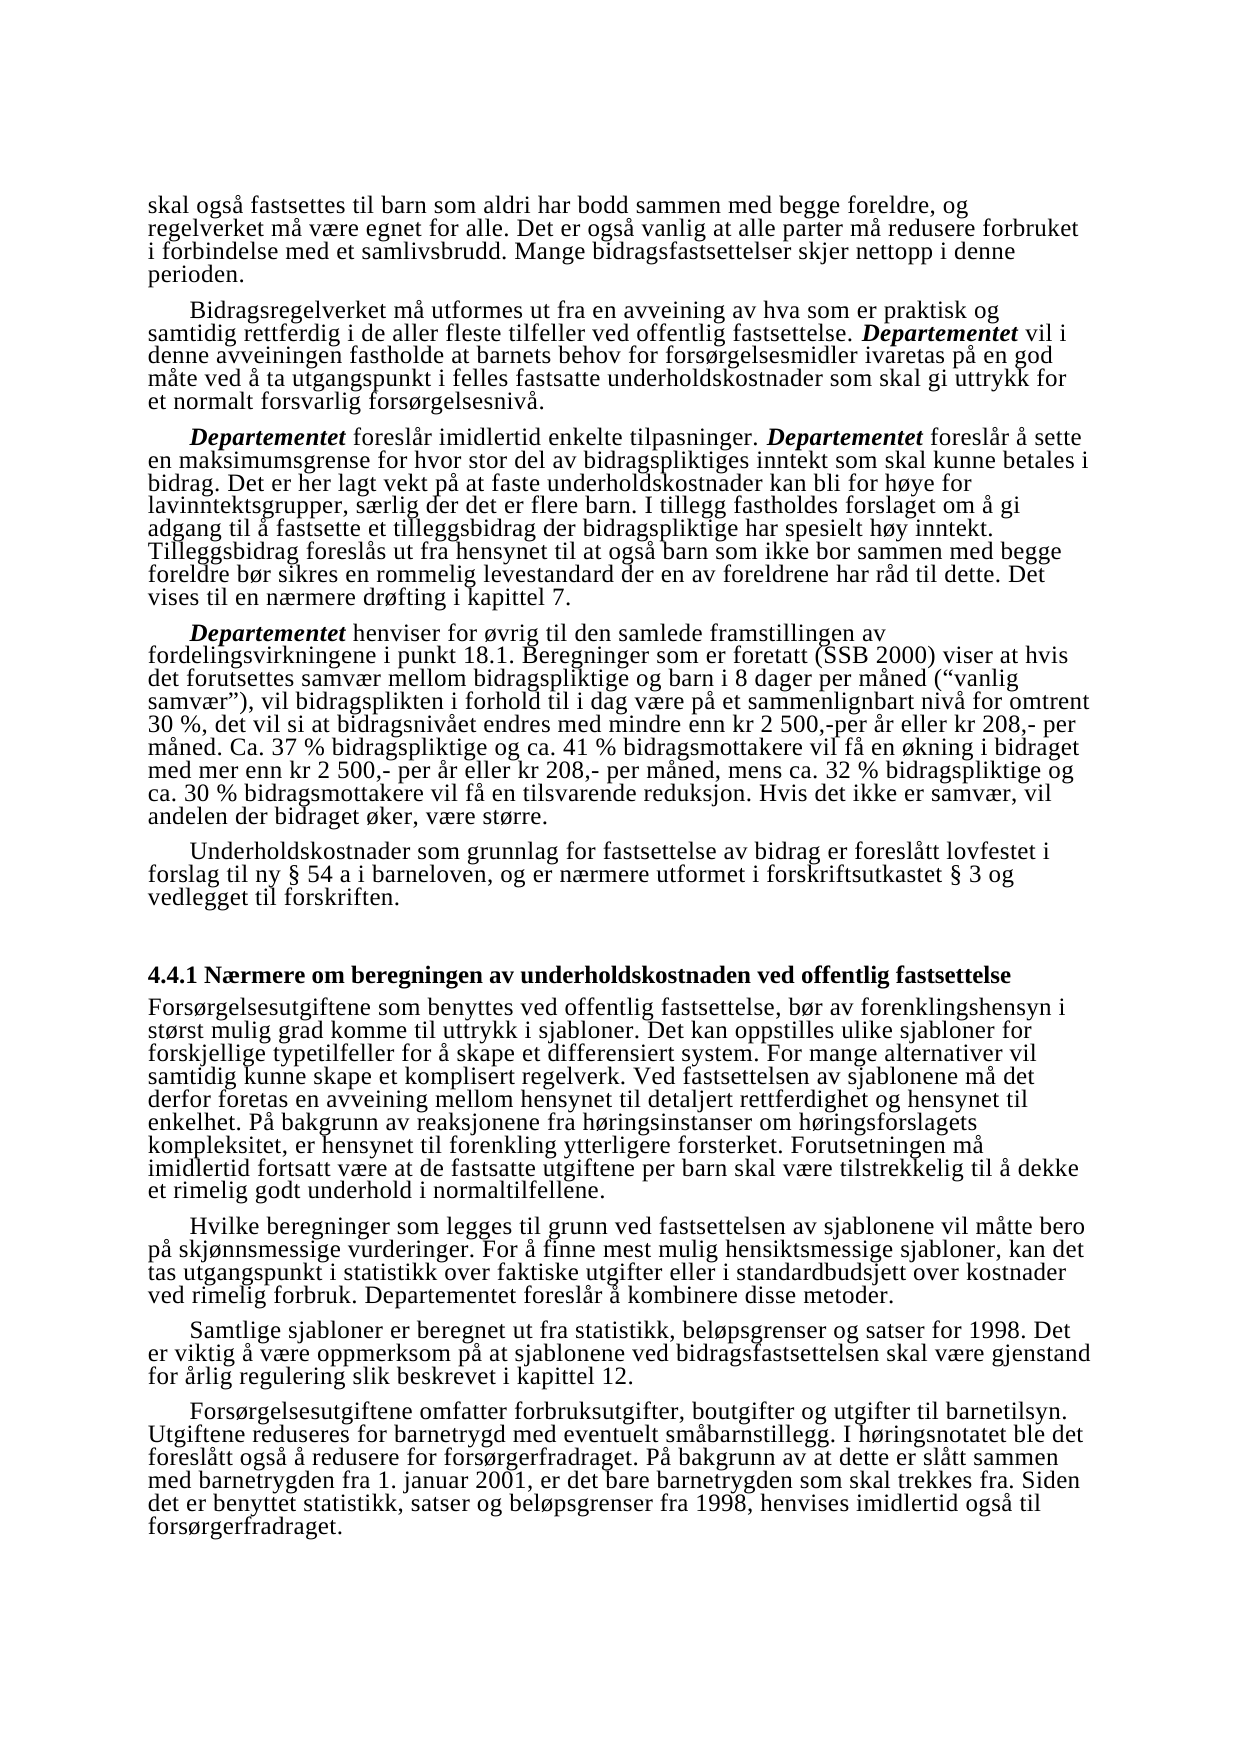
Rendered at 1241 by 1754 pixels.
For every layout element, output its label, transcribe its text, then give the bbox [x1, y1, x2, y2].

text Forsørgelsesutgiftene som benyttes ved offentlig fastsettelse, bør av forenklingshensyn i størst mulig grad komme til uttrykk i sjabloner. Det kan oppstilles ulike sjabloner for forskjellige typetilfeller for å skape et differensiert system. For mange alternativer vil samtidig kunne skape et komplisert regelverk. Ved fastsettelsen av sjablonene må det derfor foretas en avveining mellom hensynet til detaljert rettferdighet og hensynet til enkelhet. På bakgrunn av reaksjonene fra høringsinstanser om høringsforslagets kompleksitet, er hensynet til forenkling ytterligere forsterket. Forutsetningen må imidlertid fortsatt være at de fastsatte utgiftene per barn skal være tilstrekkelig til å dekke et rimelig godt underhold i normaltilfellene. [148, 997, 1093, 1203]
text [148, 196, 1093, 287]
text Hvilke beregninger som legges til grunn ved fastsettelsen av sjablonene vil måtte bero på skjønnsmessige vurderinger. For å finne mest mulig hensiktsmessige sjabloner, kan det tas utgangspunkt i statistikk over faktiske utgifter eller i standardbudsjett over kostnader ved rimelig forbruk. Departementet foreslår å kombinere disse metoder. [148, 1216, 1093, 1308]
text Departementet henviser for øvrig til den samlede framstillingen av fordelingsvirkningene i punkt 18.1. Beregninger som er foretatt (SSB 2000) viser at hvis det forutsettes samvær mellom bidragspliktige og barn i 8 dager per måned (“vanlig samvær”), vil bidragsplikten i forhold til i dag være på et sammenlignbart nivå for omtrent 30 %, det vil si at bidragsnivået endres med mindre enn kr 2 500,-per år eller kr 208,- per måned. Ca. 37 % bidragspliktige og ca. 41 % bidragsmottakere vil få en økning i bidraget med mer enn kr 2 500,- per år eller kr 208,- per måned, mens ca. 32 % bidragspliktige og ca. 30 % bidragsmottakere vil få en tilsvarende reduksjon. Hvis det ikke er samvær, vil andelen der bidraget øker, være større. [148, 623, 1093, 829]
text Underholdskostnader som grunnlag for fastsettelse av bidrag er foreslått lovfestet i forslag til ny § 54 a i barneloven, og er nærmere utformet i forskriftsutkastet § 3 og vedlegget til forskriften. [148, 841, 1093, 910]
subtitle 4.4.1 Nærmere om beregningen av underholdskostnaden ved offentlig fastsettelse [148, 960, 1093, 989]
text Forsørgelsesutgiftene omfatter forbruksutgifter, boutgifter og utgifter til barnetilsyn. Utgiftene reduseres for barnetrygd med eventuelt småbarnstillegg. I høringsnotatet ble det foreslått også å redusere for forsørgerfradraget. På bakgrunn av at dette er slått sammen med barnetrygden fra 1. januar 2001, er det bare barnetrygden som skal trekkes fra. Siden det er benyttet statistikk, satser og beløpsgrenser fra 1998, henvises imidlertid også til forsørgerfradraget. [148, 1401, 1093, 1539]
text Samtlige sjabloner er beregnet ut fra statistikk, beløpsgrenser og satser for 1998. Det er viktig å være oppmerksom på at sjablonene ved bidragsfastsettelsen skal være gjenstand for årlig regulering slik beskrevet i kapittel 12. [148, 1320, 1093, 1389]
text Bidragsregelverket må utformes ut fra en avveining av hva som er praktisk og samtidig rettferdig i de aller fleste tilfeller ved offentlig fastsettelse. Departementet vil i denne avveiningen fastholde at barnets behov for forsørgelsesmidler ivaretas på en god måte ved å ta utgangspunkt i felles fastsatte underholdskostnader som skal gi uttrykk for et normalt forsvarlig forsørgelsesnivå. [148, 300, 1093, 414]
text Departementet foreslår imidlertid enkelte tilpasninger. Departementet foreslår å sette en maksimumsgrense for hvor stor del av bidragspliktiges inntekt som skal kunne betales i bidrag. Det er her lagt vekt på at faste underholdskostnader kan bli for høye for lavinntektsgrupper, særlig der det er flere barn. I tillegg fastholdes forslaget om å gi adgang til å fastsette et tilleggsbidrag der bidragspliktige har spesielt høy inntekt. Tilleggsbidrag foreslås ut fra hensynet til at også barn som ikke bor sammen med begge foreldre bør sikres en rommelig levestandard der en av foreldrene har råd til dette. Det vises til en nærmere drøfting i kapittel 7. [148, 427, 1093, 610]
